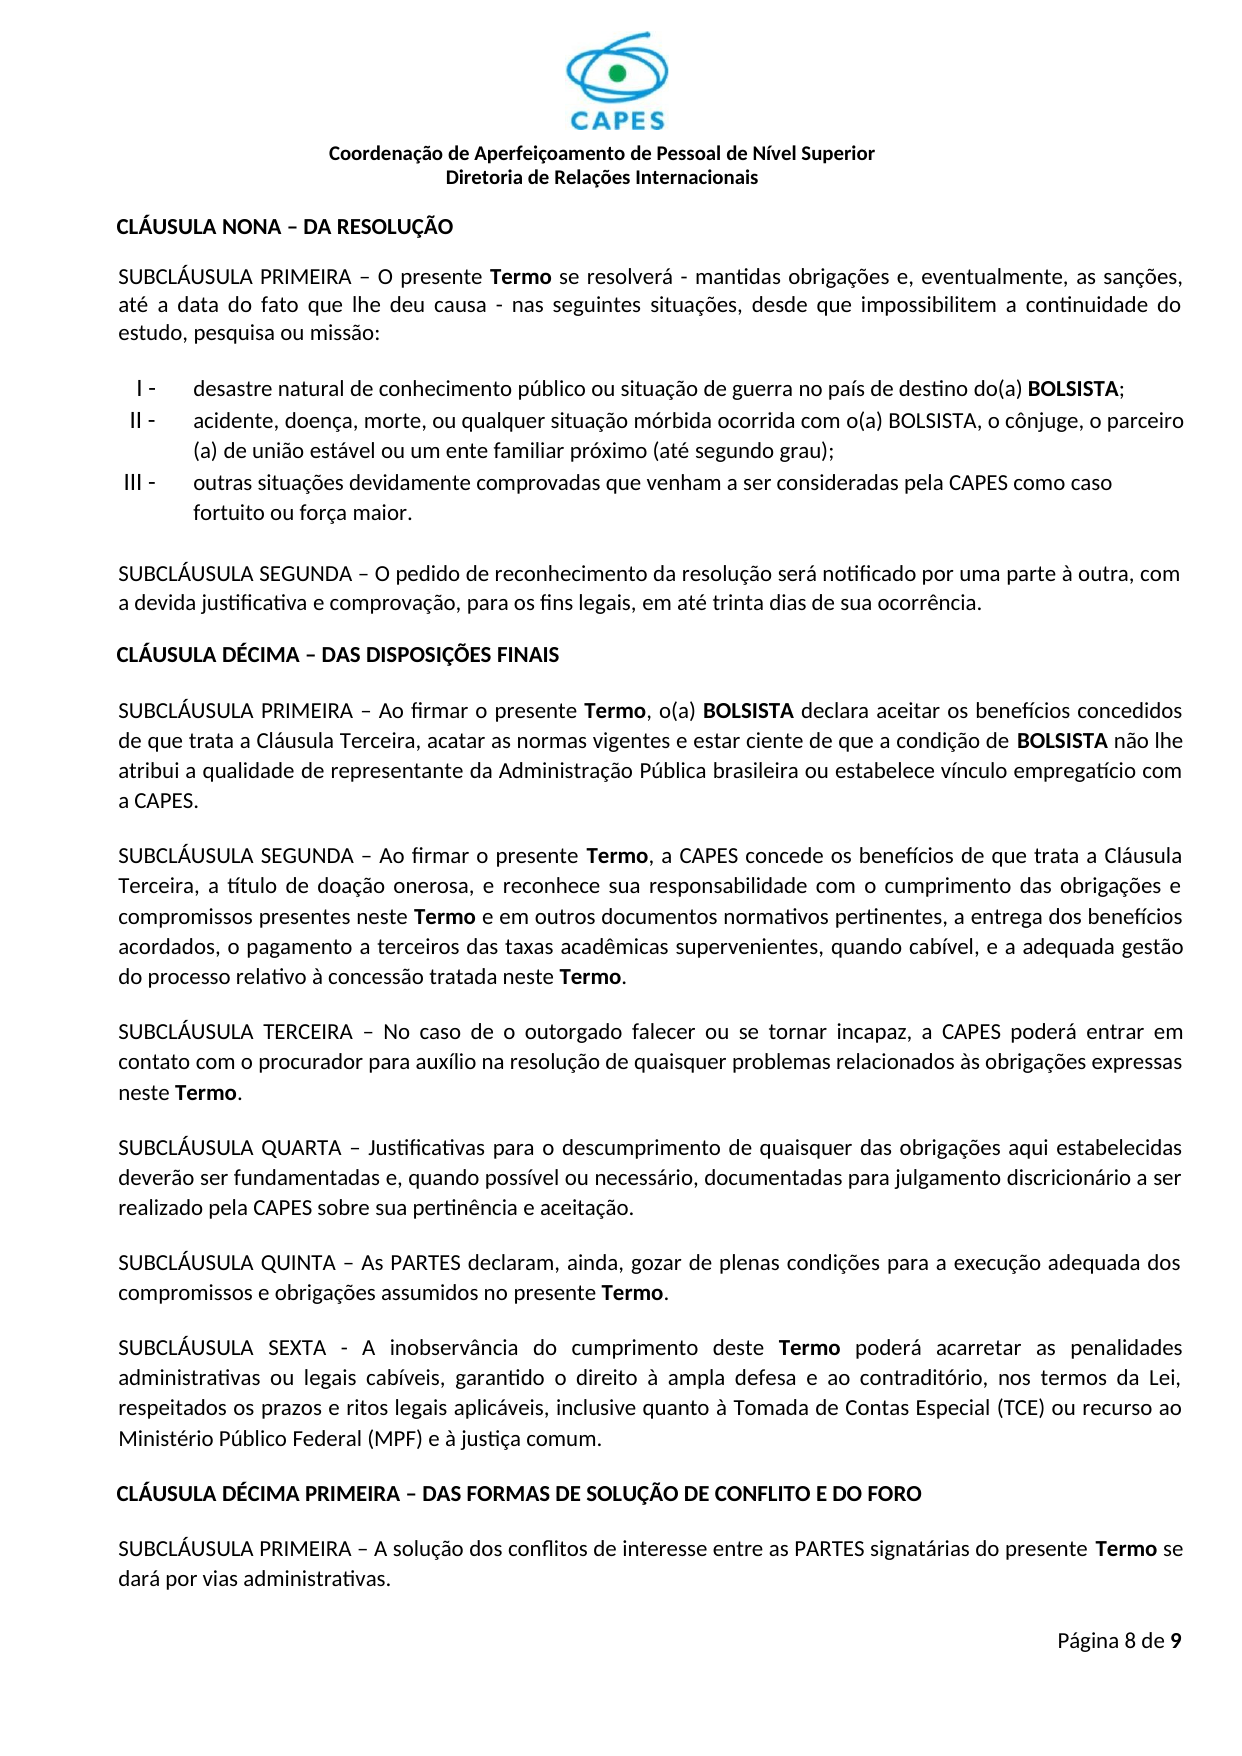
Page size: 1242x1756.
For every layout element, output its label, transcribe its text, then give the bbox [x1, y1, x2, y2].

text SUBCLÁUSULA PRIMEIRA – O presente Termo se resolverá - mantidas obrigações e, eventualmente, as sanções, até a data do fato que lhe deu causa - nas seguintes situações, desde que impossibilitem a continuidade do estudo, pesquisa ou missão: [118, 262, 1184, 346]
list - acidente, doença, morte, ou qualquer situação mórbida ocorrida com o(a) BOLSISTA, o cônjuge, o parceiro [129, 404, 1200, 434]
subtitle CLÁUSULA NONA – DA RESOLUÇÃO [116, 212, 1200, 240]
text SUBCLÁUSULA SEGUNDA – Ao firmar o presente Termo, a CAPES concede os benefícios de que trata a Cláusula Terceira, a título de doação onerosa, e reconhece sua responsabilidade com o cumprimento das obrigações e compromissos presentes neste Termo e em outros documentos normativos pertinentes, a entrega dos benefícios acordados, o pagamento a terceiros das taxas acadêmicas supervenientes, quando cabível, e a adequada gestão do processo relativo à concessão tratada neste Termo. [118, 841, 1184, 990]
list - desastre natural de conhecimento público ou situação de guerra no país de destino do(a) BOLSISTA; [136, 372, 1200, 402]
text SUBCLÁUSULA TERCEIRA – No caso de o outorgado falecer ou se tornar incapaz, a CAPES poderá entrar em contato com o procurador para auxílio na resolução de quaisquer problemas relacionados às obrigações expressas neste Termo. [118, 1017, 1183, 1106]
text SUBCLÁUSULA PRIMEIRA – A solução dos conflitos de interesse entre as PARTES signatárias do presente Termo se dará por vias administrativas. [118, 1534, 1183, 1592]
text SUBCLÁUSULA QUARTA – Justificativas para o descumprimento de quaisquer das obrigações aqui estabelecidas deverão ser fundamentadas e, quando possível ou necessário, documentadas para julgamento discricionário a ser realizado pela CAPES sobre sua pertinência e aceitação. [118, 1133, 1184, 1221]
text SUBCLÁUSULA SEGUNDA – O pedido de reconhecimento da resolução será notificado por uma parte à outra, com a devida justificativa e comprovação, para os fins legais, em até trinta dias de sua ocorrência. [118, 559, 1183, 616]
subtitle CLÁUSULA DÉCIMA PRIMEIRA – DAS FORMAS DE SOLUÇÃO DE CONFLITO E DO FORO [116, 1479, 1200, 1507]
text SUBCLÁUSULA SEXTA - A inobservância do cumprimento deste Termo poderá acarretar as penalidades administrativas ou legais cabíveis, garantido o direito à ampla defesa e ao contraditório, nos termos da Lei, respeitados os prazos e ritos legais aplicáveis, inclusive quanto à Tomada de Contas Especial (TCE) ou recurso ao Ministério Público Federal (MPF) e à justiça comum. [118, 1333, 1183, 1452]
text SUBCLÁUSULA PRIMEIRA – Ao firmar o presente Termo, o(a) BOLSISTA declara aceitar os benefícios concedidos de que trata a Cláusula Terceira, acatar as normas vigentes e estar ciente de que a condição de BOLSISTA não lhe atribui a qualidade de representante da Administração Pública brasileira ou estabelece vínculo empregatício com a CAPES. [118, 696, 1183, 814]
text SUBCLÁUSULA QUINTA – As PARTES declaram, ainda, gozar de plenas condições para a execução adequada dos compromissos e obrigações assumidos no presente Termo. [118, 1248, 1183, 1306]
picture [565, 31, 669, 130]
list - outras situações devidamente comprovadas que venham a ser consideradas pela CAPES como caso fortuito ou força maior. [123, 466, 1180, 526]
subtitle CLÁUSULA DÉCIMA – DAS DISPOSIÇÕES FINAIS [116, 640, 1200, 668]
list de união estável ou um ente familiar próximo (até segundo grau); [193, 436, 1200, 464]
